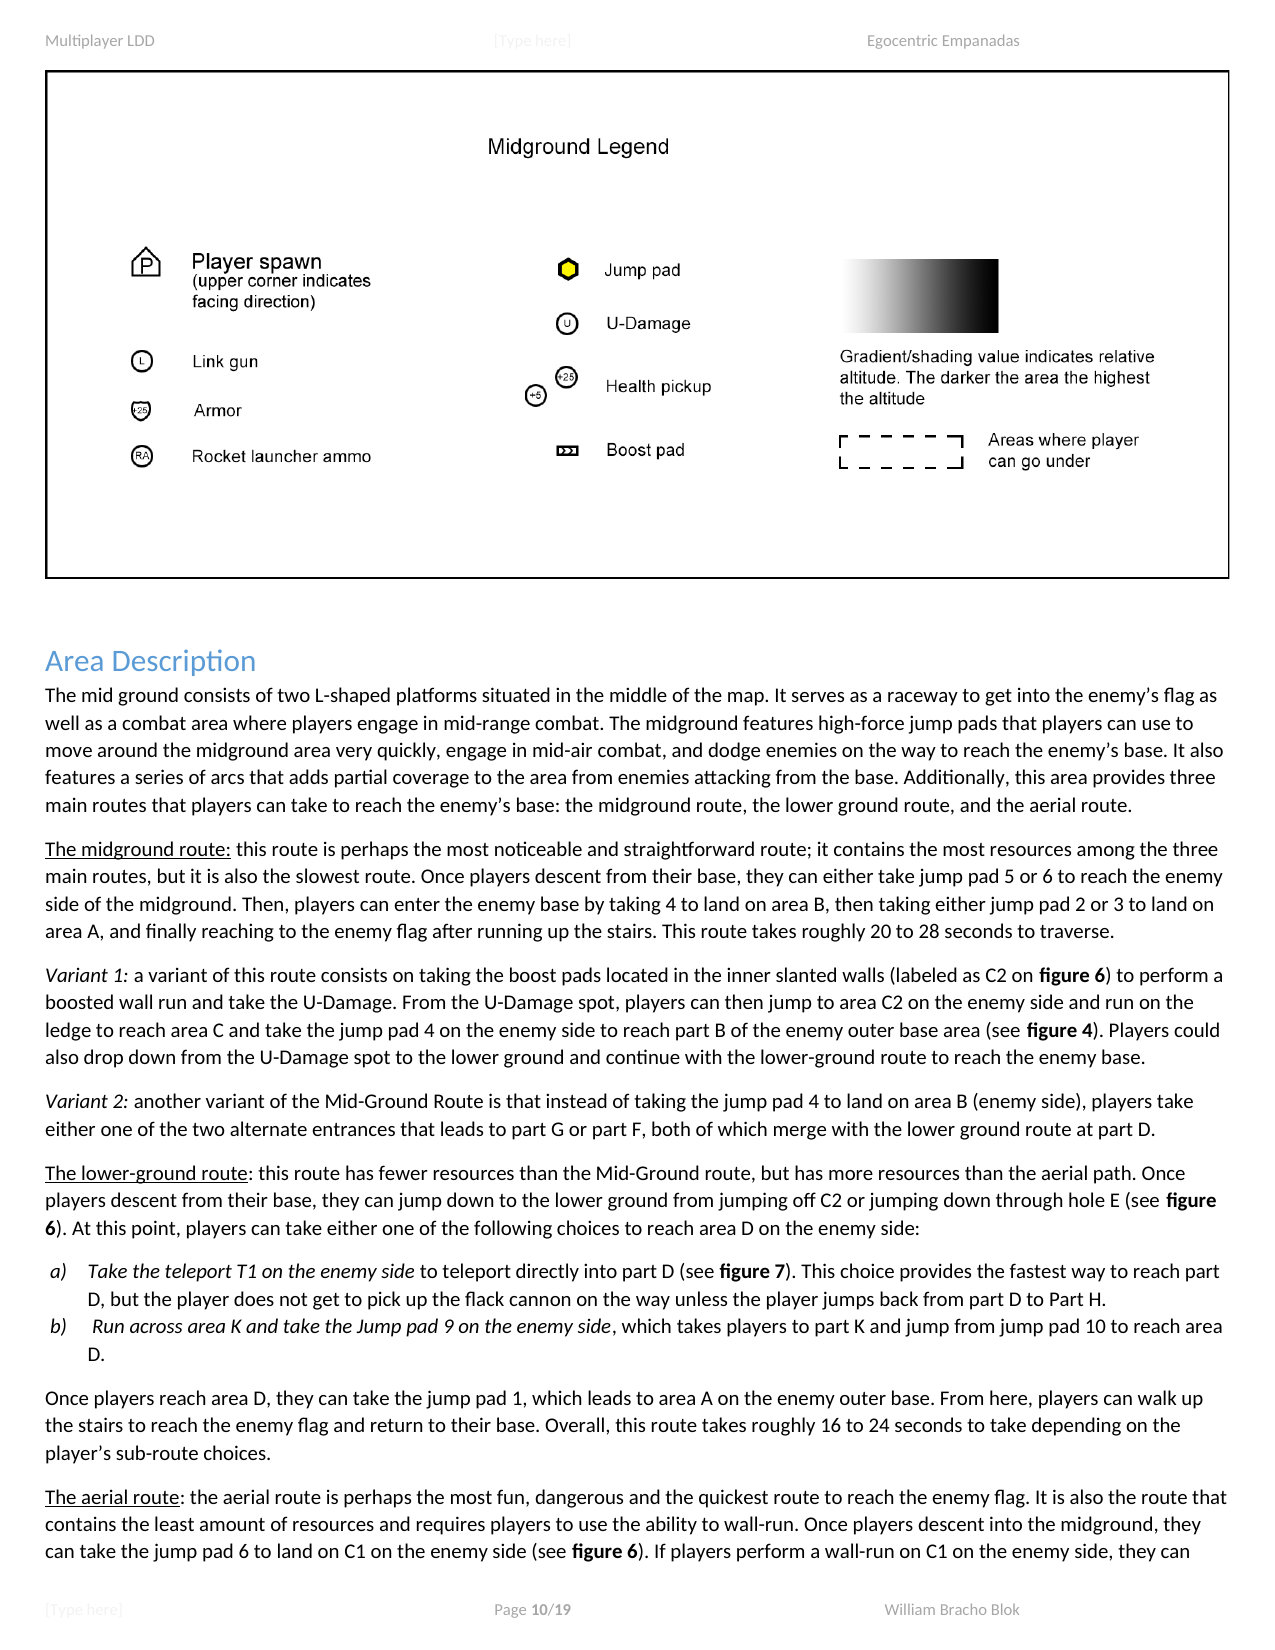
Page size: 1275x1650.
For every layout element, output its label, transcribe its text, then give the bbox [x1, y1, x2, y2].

list Run across area K and take the Jump pad 9 on the enemy side, which takes players to part K and jump from jump pad 10 to reach area D. [50, 1313, 1230, 1366]
text The lower-ground route: this route has fewer resources than the Mid-Ground route, but has more resources than the aerial path. Once players descent from their base, they can jump down to the lower ground from jumping off C2 or jumping down through hole E (see figure 6). At this point, players can take either one of the following choices to reach area D on the enemy side: [45, 1160, 1230, 1240]
text Variant 1: a variant of this route consists on taking the boost pads located in the inner slanted walls (labeled as C2 on figure 6) to perform a boosted wall run and take the U-Damage. From the U-Damage spot, players can then jump to area C2 on the enemy side and run on the ledge to reach area C and take the jump pad 4 on the enemy side to reach part B of the enemy outer base area (see figure 4). Players could also drop down from the U-Damage spot to the lower ground and continue with the lower-ground route to reach the enemy base. [45, 962, 1230, 1070]
text Once players reach area D, they can take the jump pad 1, which leads to area A on the enemy outer base. From here, players can walk up the stairs to reach the enemy flag and return to their base. Overall, this route takes roughly 16 to 24 seconds to take depending on the player’s sub-route choices. [45, 1385, 1230, 1465]
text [45, 1484, 1230, 1564]
text The midground route: this route is perhaps the most noticeable and straightforward route; it contains the most resources among the three main routes, but it is also the slowest route. Once players descent from their base, they can either take jump pad 5 or 6 to reach the enemy side of the midground. Then, players can enter the enemy base by taking 4 to land on area B, then taking either jump pad 2 or 3 to land on area A, and finally reaching to the enemy flag after running up the stairs. This route takes roughly 20 to 28 seconds to traverse. [45, 836, 1230, 943]
text The mid ground consists of two L-shaped platforms situated in the middle of the map. It serves as a raceway to get into the enemy’s flag as well as a combat area where players engage in mid-range combat. The midground features high-force jump pads that players can use to move around the midground area very quickly, engage in mid-air combat, and dodge enemies on the way to reach the enemy’s base. It also features a series of arcs that adds partial coverage to the area from enemies attacking from the base. Additionally, this area provides three main routes that players can take to reach the enemy’s base: the midground route, the lower ground route, and the aerial route. [45, 682, 1230, 817]
list Take the teleport T1 on the enemy side to teleport directly into part D (see figure 7). This choice provides the fastest way to reach part D, but the player does not get to pick up the flack cannon on the way unless the player jumps back from part D to Part H. [50, 1259, 1230, 1312]
text Variant 2: another variant of the Mid-Ground Route is that instead of taking the jump pad 4 to land on area B (enemy side), players take either one of the two alternate entrances that leads to part G or part F, both of which merge with the lower ground route at part D. [45, 1088, 1230, 1141]
subtitle Area Description [45, 641, 1230, 679]
picture [45, 70, 1230, 579]
